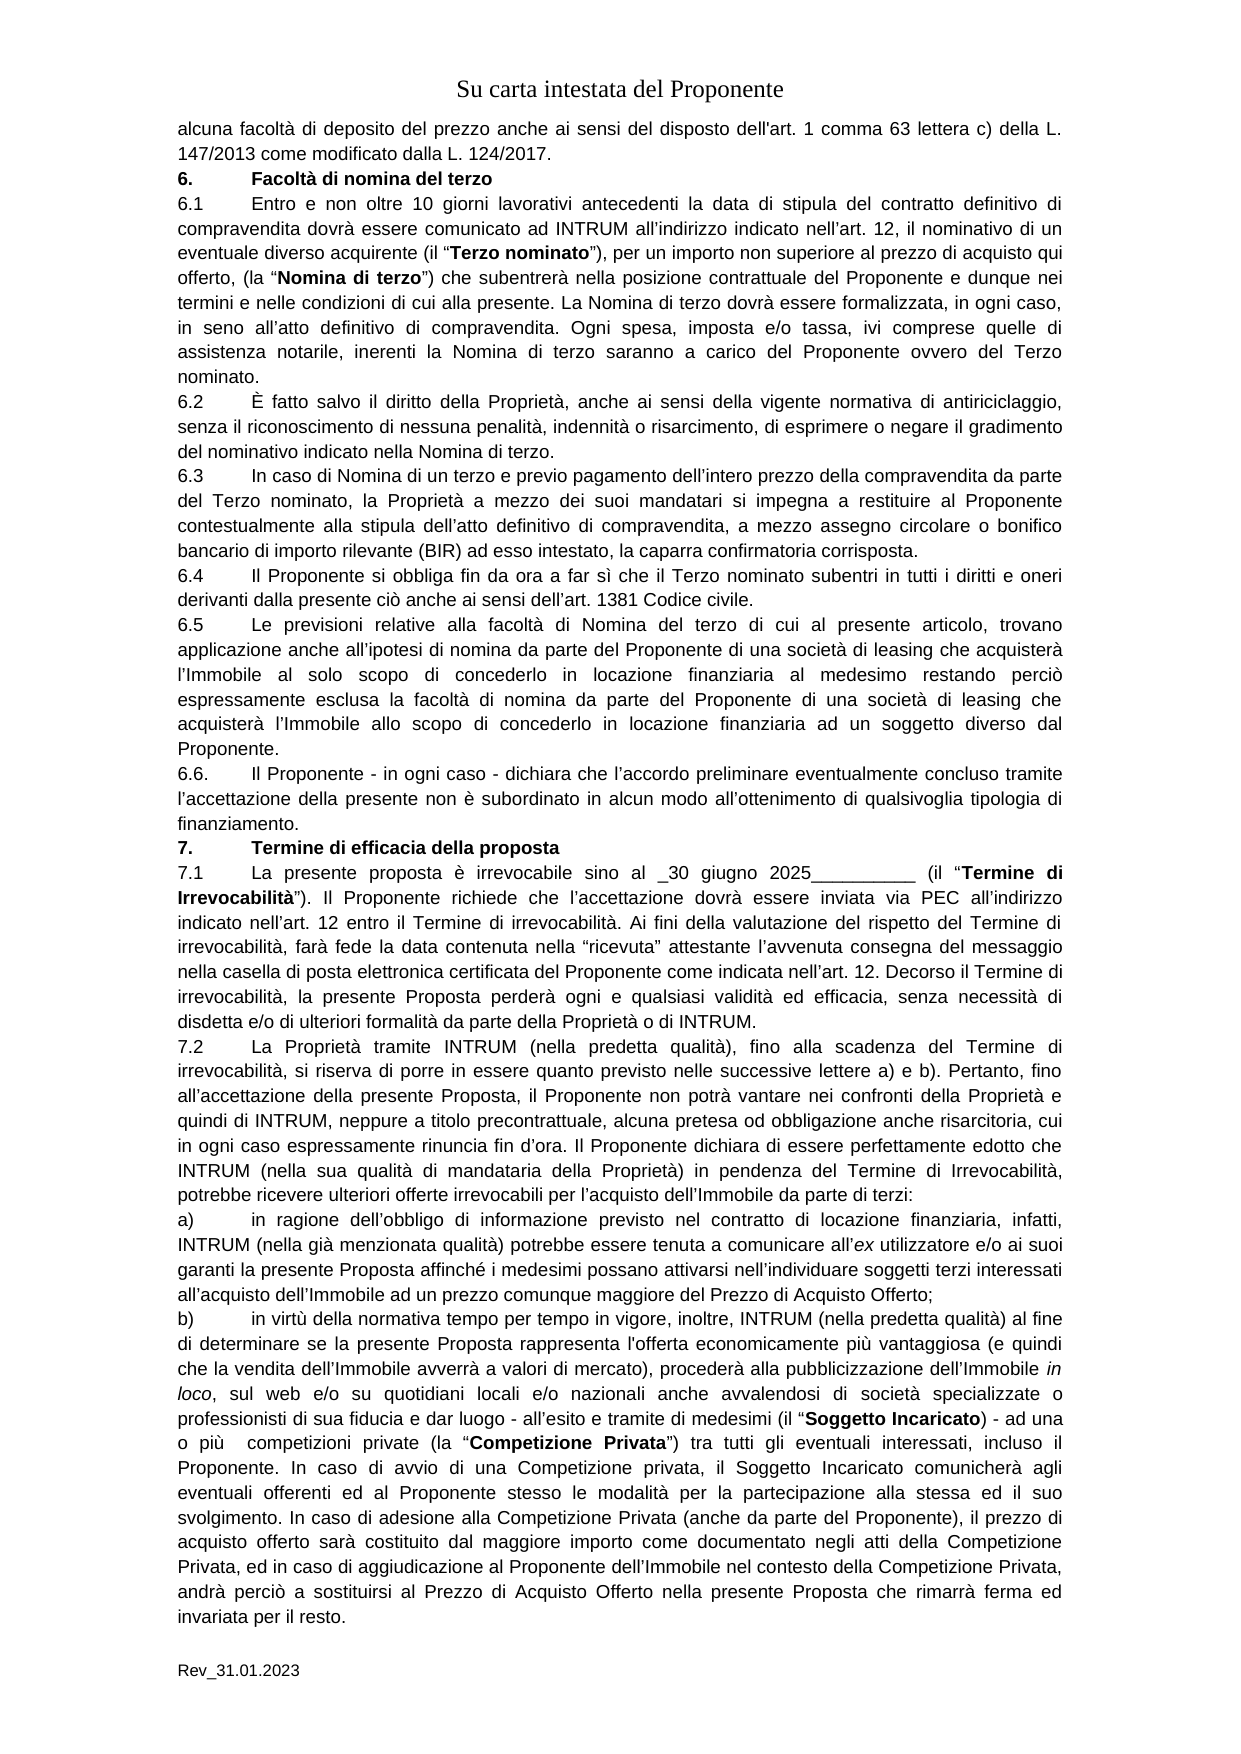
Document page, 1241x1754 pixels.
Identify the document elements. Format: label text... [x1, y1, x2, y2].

text 6.2 È fatto salvo il diritto della Proprietà, anche ai sensi della vigente normativa di antiriciclaggio, senza il riconoscimento di nessuna penalità, indennità o risarcimento, di esprimere o negare il gradimento del nominativo indicato nella Nomina di terzo. [177, 391, 1063, 462]
text 6.3 In caso di Nomina di un terzo e previo pagamento dell’intero prezzo della compravendita da parte del Terzo nominato, la Proprietà a mezzo dei suoi mandatari si impegna a restituire al Proponente contestualmente alla stipula dell’atto definitivo di compravendita, a mezzo assegno circolare o bonifico bancario di importo rilevante (BIR) ad esso intestato, la caparra confirmatoria corrisposta. [177, 465, 1063, 561]
text b) in virtù della normativa tempo per tempo in vigore, inoltre, INTRUM (nella predetta qualità) al fine di determinare se la presente Proposta rappresenta l'offerta economicamente più vantaggiosa (e quindi che la vendita dell’Immobile avverrà a valori di mercato), procederà alla pubblicizzazione dell’Immobile in loco, sul web e/o su quotidiani locali e/o nazionali anche avvalendosi di società specializzate o professionisti di sua fiducia e dar luogo - all’esito e tramite di medesimi (il “Soggetto Incaricato) - ad una o più competizioni private (la “Competizione Privata”) tra tutti gli eventuali interessati, incluso il Proponente. In caso di avvio di una Competizione privata, il Soggetto Incaricato comunicherà agli eventuali offerenti ed al Proponente stesso le modalità per la partecipazione alla stessa ed il suo svolgimento. In caso di adesione alla Competizione Privata (anche da parte del Proponente), il prezzo di acquisto offerto sarà costituito dal maggiore importo come documentato negli atti della Competizione Privata, ed in caso di aggiudicazione al Proponente dell’Immobile nel contesto della Competizione Privata, andrà perciò a sostituirsi al Prezzo di Acquisto Offerto nella presente Proposta che rimarrà ferma ed invariata per il resto. [177, 1308, 1063, 1627]
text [177, 118, 1063, 164]
text 6.6. Il Proponente - in ogni caso - dichiara che l’accordo preliminare eventualmente concluso tramite l’accettazione della presente non è subordinato in alcun modo all’ottenimento di qualsivoglia tipologia di finanziamento. [177, 763, 1063, 834]
text 6.4 Il Proponente si obbliga fin da ora a far sì che il Terzo nominato subentri in tutti i diritti e oneri derivanti dalla presente ciò anche ai sensi dell’art. 1381 Codice civile. [177, 564, 1063, 611]
text 6.1 Entro e non oltre 10 giorni lavorativi antecedenti la data di stipula del contratto definitivo di compravendita dovrà essere comunicato ad INTRUM all’indirizzo indicato nell’art. 12, il nominativo di un eventuale diverso acquirente (il “Terzo nominato”), per un importo non superiore al prezzo di acquisto qui offerto, (la “Nomina di terzo”) che subentrerà nella posizione contrattuale del Proponente e dunque nei termini e nelle condizioni di cui alla presente. La Nomina di terzo dovrà essere formalizzata, in ogni caso, in seno all’atto definitivo di compravendita. Ogni spesa, imposta e/o tassa, ivi comprese quelle di assistenza notarile, inerenti la Nomina di terzo saranno a carico del Proponente ovvero del Terzo nominato. [177, 193, 1063, 388]
text 6. Facoltà di nomina del terzo [177, 168, 1063, 189]
text 6.5 Le previsioni relative alla facoltà di Nomina del terzo di cui al presente articolo, trovano applicazione anche all’ipotesi di nomina da parte del Proponente di una società di leasing che acquisterà l’Immobile al solo scopo di concederlo in locazione finanziaria al medesimo restando perciò espressamente esclusa la facoltà di nomina da parte del Proponente di una società di leasing che acquisterà l’Immobile allo scopo di concederlo in locazione finanziaria ad un soggetto diverso dal Proponente. [177, 614, 1063, 759]
text 7. Termine di efficacia della proposta [177, 837, 1063, 859]
text 7.2 La Proprietà tramite INTRUM (nella predetta qualità), fino alla scadenza del Termine di irrevocabilità, si riserva di porre in essere quanto previsto nelle successive lettere a) e b). Pertanto, fino all’accettazione della presente Proposta, il Proponente non potrà vantare nei confronti della Proprietà e quindi di INTRUM, neppure a titolo precontrattuale, alcuna pretesa od obbligazione anche risarcitoria, cui in ogni caso espressamente rinuncia fin d’ora. Il Proponente dichiara di essere perfettamente edotto che INTRUM (nella sua qualità di mandataria della Proprietà) in pendenza del Termine di Irrevocabilità, potrebbe ricevere ulteriori offerte irrevocabili per l’acquisto dell’Immobile da parte di terzi: [177, 1036, 1063, 1206]
text 7.1 La presente proposta è irrevocabile sino al _30 giugno 2025__________ (il “Termine di Irrevocabilità”). Il Proponente richiede che l’accettazione dovrà essere inviata via PEC all’indirizzo indicato nell’art. 12 entro il Termine di irrevocabilità. Ai fini della valutazione del rispetto del Termine di irrevocabilità, farà fede la data contenuta nella “ricevuta” attestante l’avvenuta consegna del messaggio nella casella di posta elettronica certificata del Proponente come indicata nell’art. 12. Decorso il Termine di irrevocabilità, la presente Proposta perderà ogni e qualsiasi validità ed efficacia, senza necessità di disdetta e/o di ulteriori formalità da parte della Proprietà o di INTRUM. [177, 862, 1063, 1032]
text a) in ragione dell’obbligo di informazione previsto nel contratto di locazione finanziaria, infatti, INTRUM (nella già menzionata qualità) potrebbe essere tenuta a comunicare all’ex utilizzatore e/o ai suoi garanti la presente Proposta affinché i medesimi possano attivarsi nell’individuare soggetti terzi interessati all’acquisto dell’Immobile ad un prezzo comunque maggiore del Prezzo di Acquisto Offerto; [177, 1209, 1063, 1305]
